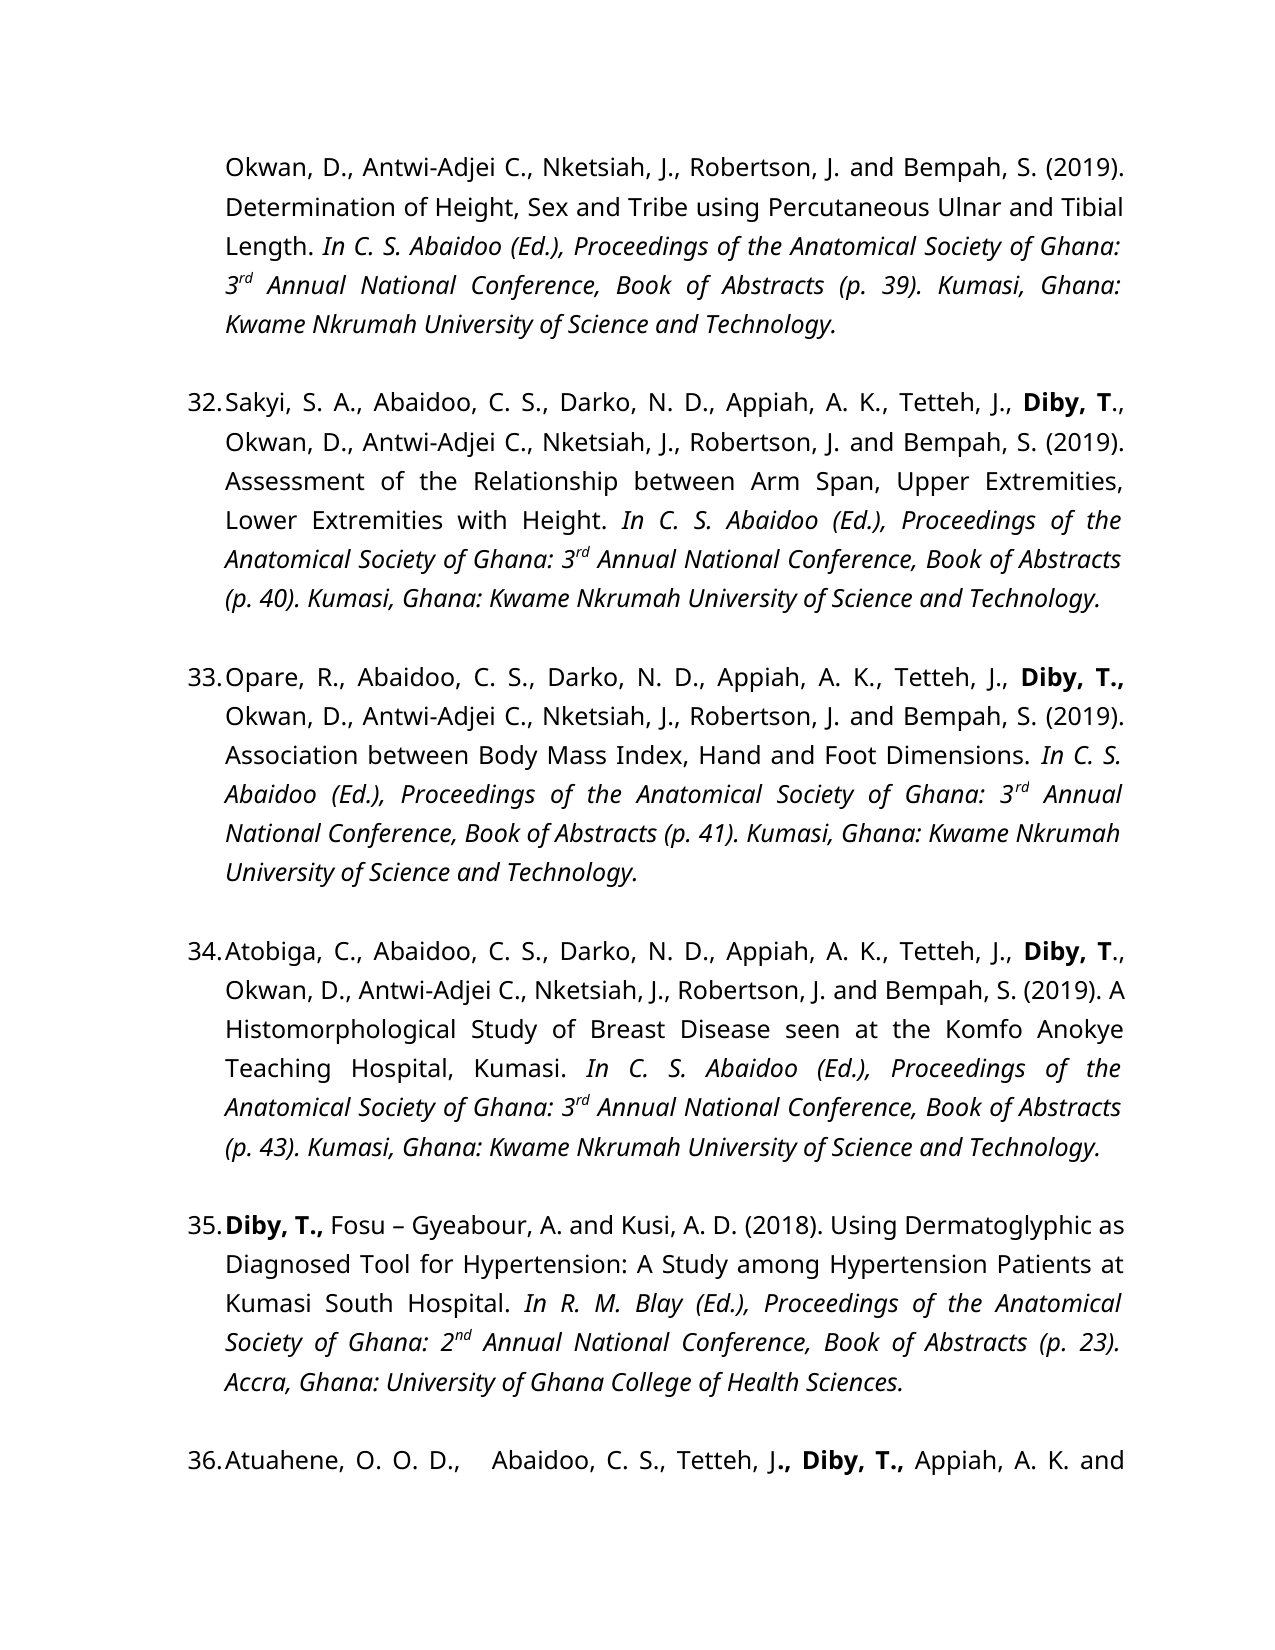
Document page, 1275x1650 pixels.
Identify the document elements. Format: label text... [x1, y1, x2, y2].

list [187, 1442, 1125, 1477]
list Sakyi, S. A., Abaidoo, C. S., Darko, N. D., Appiah, A. K., Tetteh, J., Diby, T., Okwan, D., Antwi-Adjei C., Nketsiah, J., Robertson, J. and Bempah, S. (2019). Assessment of the Relationship between Arm Span, Upper Extremities, Lower Extremities with Height. In C. S. Abaidoo (Ed.), Proceedings of the Anatomical Society of Ghana: 3rd Annual National Conference, Book of Abstracts (p. 40). Kumasi, Ghana: Kwame Nkrumah University of Science and Technology. [187, 385, 1125, 615]
list Atobiga, C., Abaidoo, C. S., Darko, N. D., Appiah, A. K., Tetteh, J., Diby, T., Okwan, D., Antwi-Adjei C., Nketsiah, J., Robertson, J. and Bempah, S. (2019). A Histomorphological Study of Breast Disease seen at the Komfo Anokye Teaching Hospital, Kumasi. In C. S. Abaidoo (Ed.), Proceedings of the Anatomical Society of Ghana: 3rd Annual National Conference, Book of Abstracts (p. 43). Kumasi, Ghana: Kwame Nkrumah University of Science and Technology. [187, 933, 1125, 1163]
list Opare, R., Abaidoo, C. S., Darko, N. D., Appiah, A. K., Tetteh, J., Diby, T., Okwan, D., Antwi-Adjei C., Nketsiah, J., Robertson, J. and Bempah, S. (2019). Association between Body Mass Index, Hand and Foot Dimensions. In C. S. Abaidoo (Ed.), Proceedings of the Anatomical Society of Ghana: 3rd Annual National Conference, Book of Abstracts (p. 41). Kumasi, Ghana: Kwame Nkrumah University of Science and Technology. [187, 659, 1125, 889]
list Diby, T., Fosu – Gyeabour, A. and Kusi, A. D. (2018). Using Dermatoglyphic as Diagnosed Tool for Hypertension: A Study among Hypertension Patients at Kumasi South Hospital. In R. M. Blay (Ed.), Proceedings of the Anatomical Society of Ghana: 2nd Annual National Conference, Book of Abstracts (p. 23). Accra, Ghana: University of Ghana College of Health Sciences. [187, 1207, 1125, 1398]
